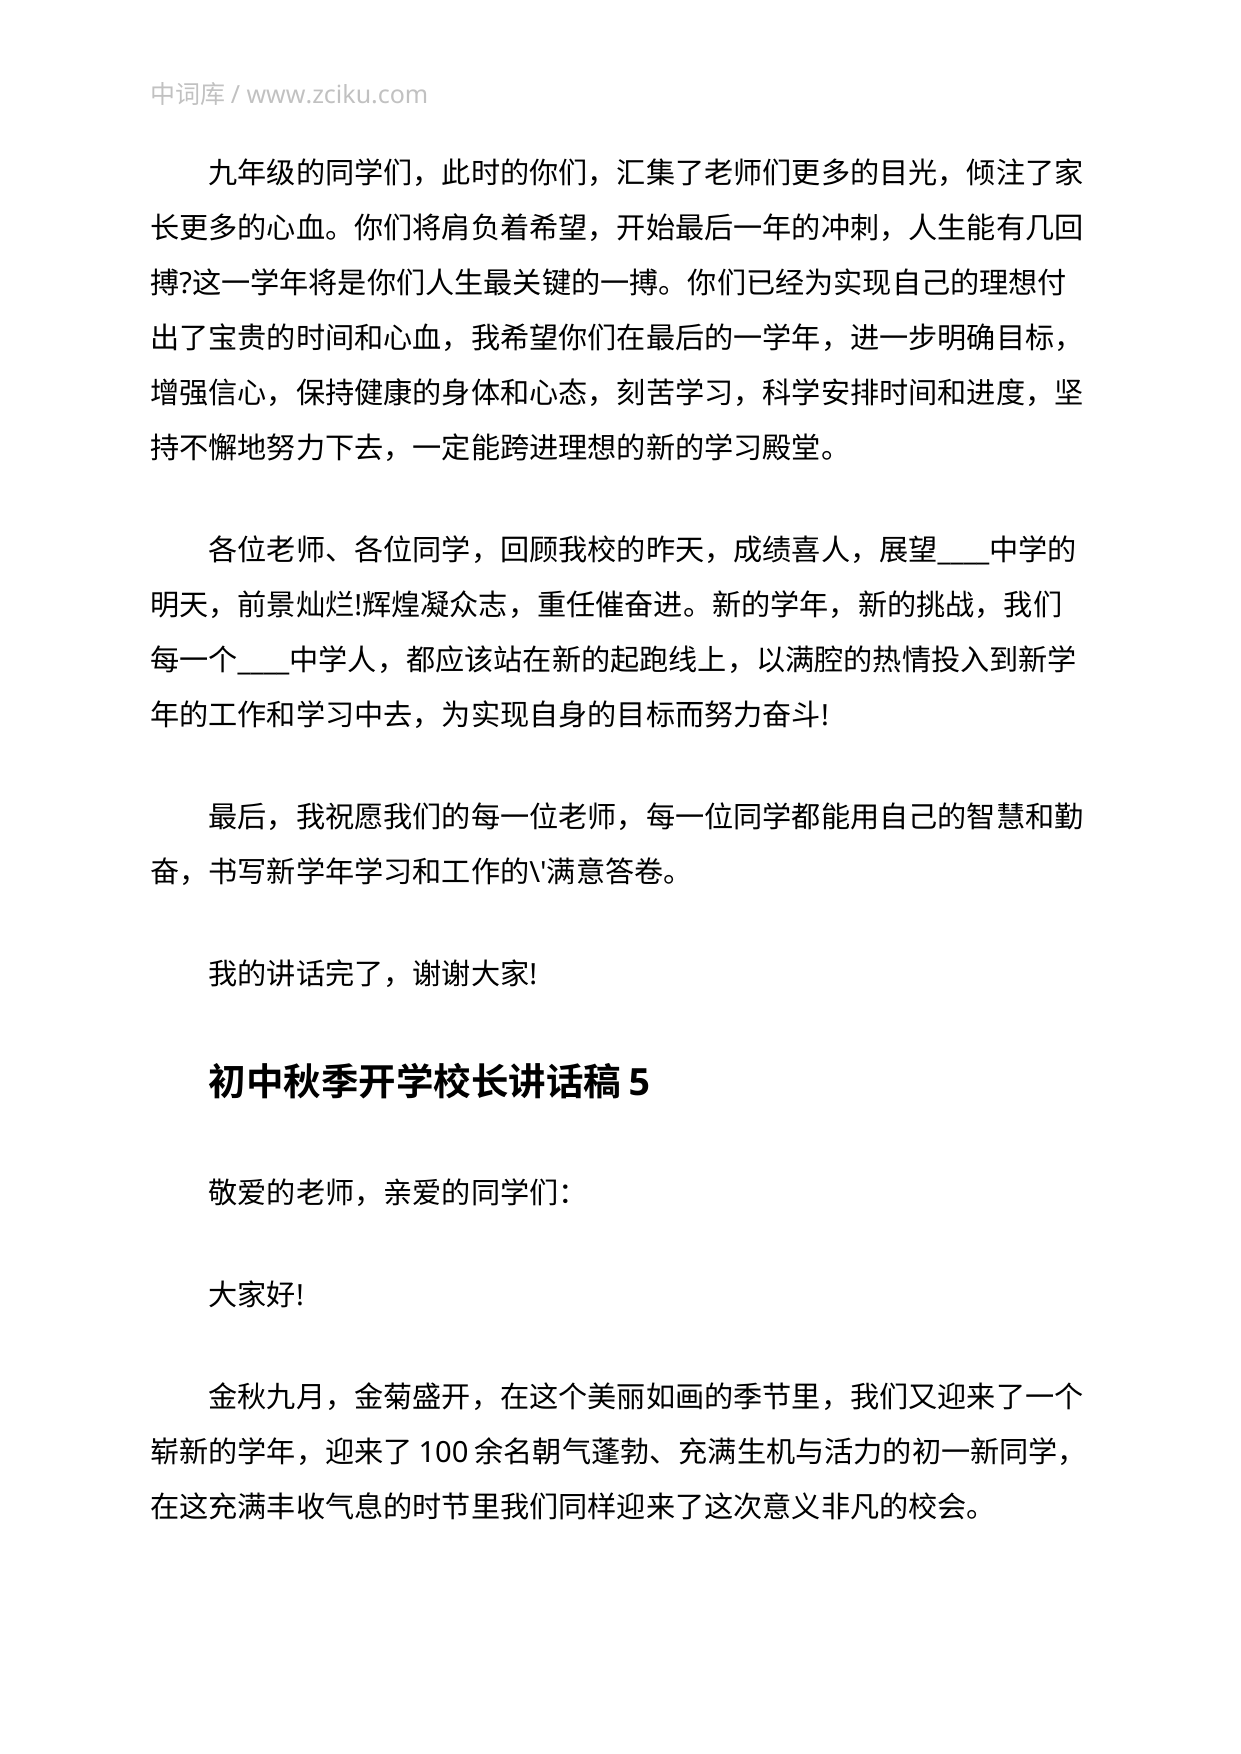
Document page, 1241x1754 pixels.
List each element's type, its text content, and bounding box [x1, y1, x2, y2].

text 初中秋季开学校长讲话稿5 [150, 1052, 1090, 1107]
text 金秋九月，金菊盛开，在这个美丽如画的季节里，我们又迎来了一个崭新的学年，迎来了100余名朝气蓬勃、充满生机与活力的初一新同学，在这充满丰收气息的时节里我们同样迎来了这次意义非凡的校会。 [150, 1373, 1090, 1526]
text 各位老师、各位同学，回顾我校的昨天，成绩喜人，展望____中学的明天，前景灿烂!辉煌凝众志，重任催奋进。新的学年，新的挑战，我们每一个____中学人，都应该站在新的起跑线上，以满腔的热情投入到新学年的工作和学习中去，为实现自身的目标而努力奋斗! [150, 526, 1090, 734]
text 我的讲话完了，谢谢大家! [150, 950, 1090, 993]
text 大家好! [150, 1272, 1090, 1314]
text 最后，我祝愿我们的每一位老师，每一位同学都能用自己的智慧和勤奋，书写新学年学习和工作的\'满意答卷。 [150, 793, 1090, 891]
text 敬爱的老师，亲爱的同学们： [150, 1170, 1090, 1212]
text 九年级的同学们，此时的你们，汇集了老师们更多的目光，倾注了家长更多的心血。你们将肩负着希望，开始最后一年的冲刺，人生能有几回搏?这一学年将是你们人生最关键的一搏。你们已经为实现自己的理想付出了宝贵的时间和心血，我希望你们在最后的一学年，进一步明确目标，增强信心，保持健康的身体和心态，刻苦学习，科学安排时间和进度，坚持不懈地努力下去，一定能跨进理想的新的学习殿堂。 [150, 150, 1090, 467]
